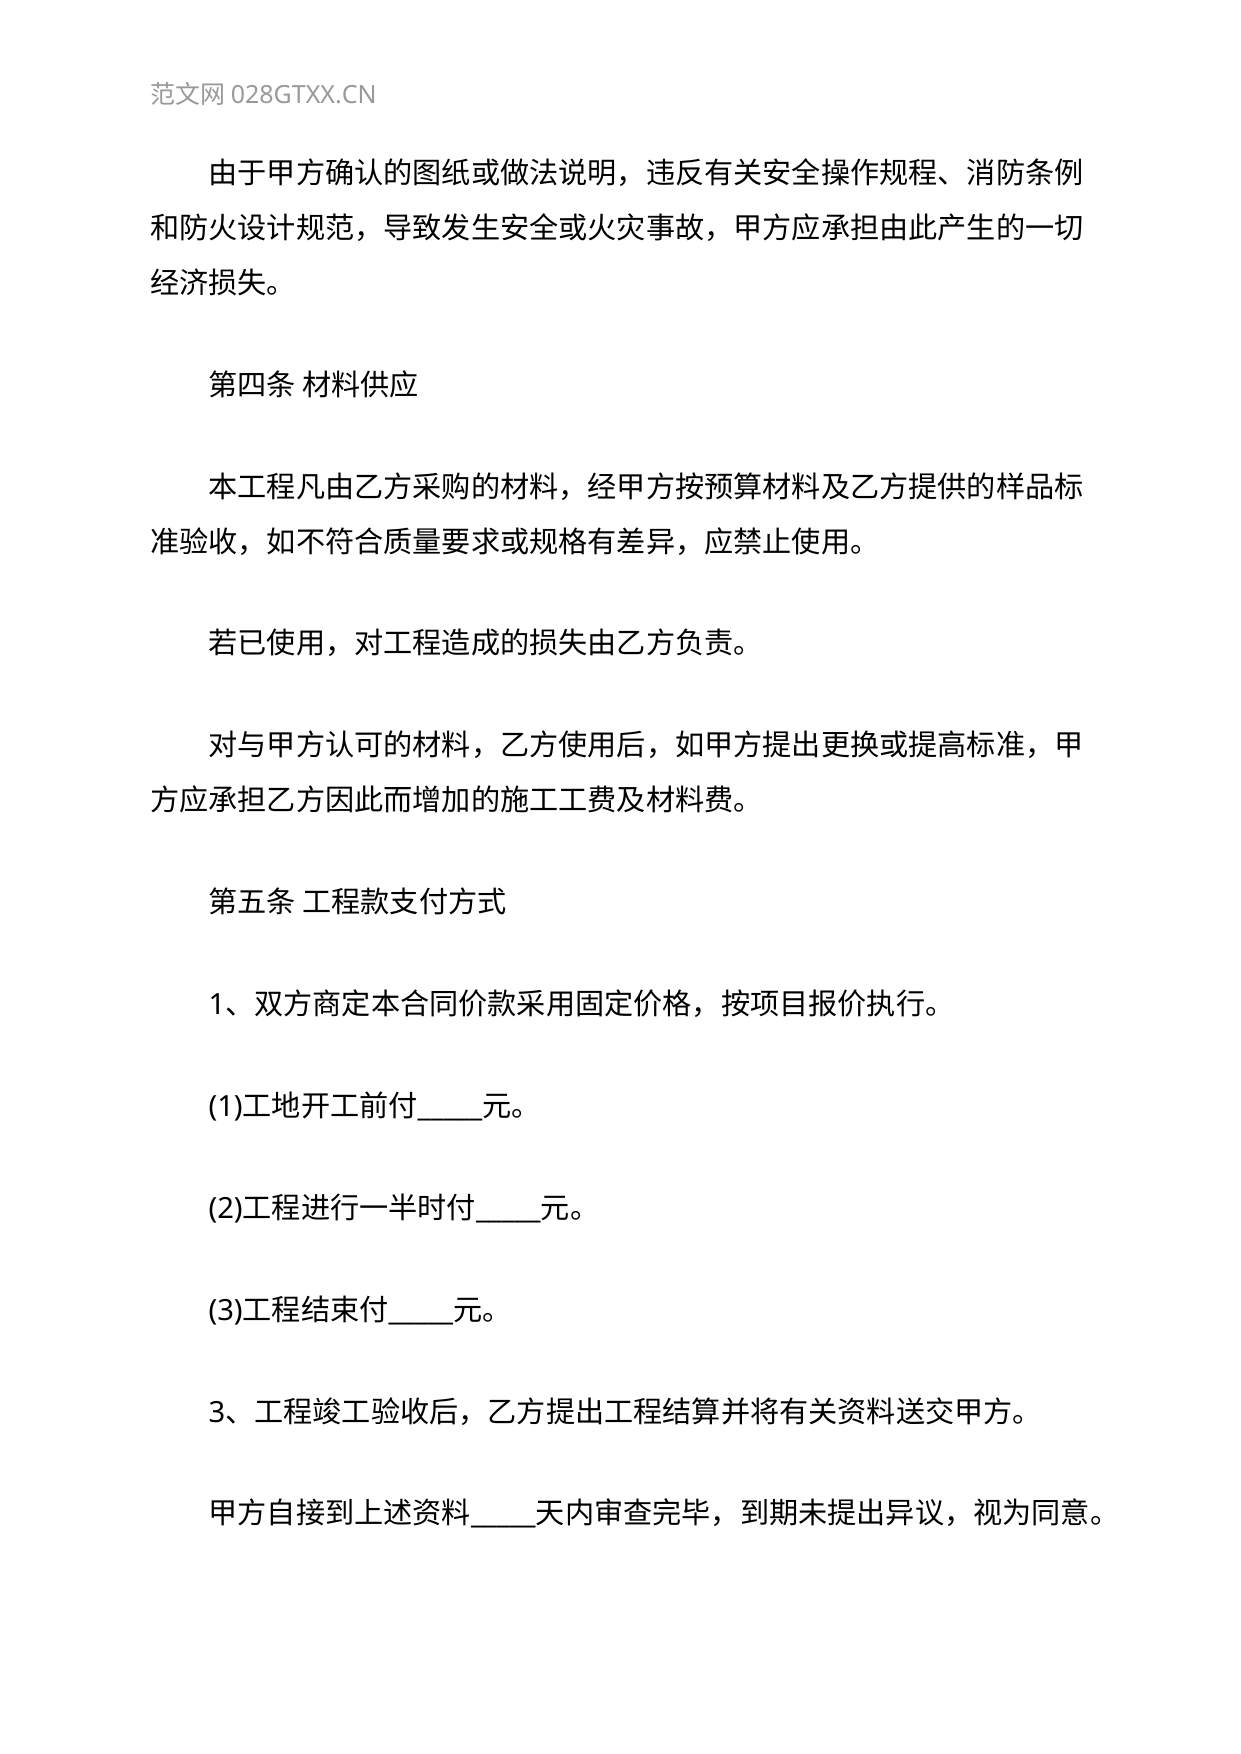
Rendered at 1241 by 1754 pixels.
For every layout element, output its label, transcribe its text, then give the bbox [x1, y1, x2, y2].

text 第五条 工程款支付方式 [150, 878, 1090, 921]
text 本工程凡由乙方采购的材料，经甲方按预算材料及乙方提供的样品标准验收，如不符合质量要求或规格有差异，应禁止使用。 [150, 463, 1090, 561]
text 甲方自接到上述资料_____天内审查完毕，到期未提出异议，视为同意。 [150, 1490, 1090, 1532]
text 若已使用，对工程造成的损失由乙方负责。 [150, 620, 1090, 662]
text (3)工程结束付_____元。 [150, 1286, 1090, 1328]
text 3、工程竣工验收后，乙方提出工程结算并将有关资料送交甲方。 [150, 1388, 1090, 1431]
text (1)工地开工前付_____元。 [150, 1082, 1090, 1124]
text 对与甲方认可的材料，乙方使用后，如甲方提出更换或提高标准，甲方应承担乙方因此而增加的施工工费及材料费。 [150, 722, 1090, 819]
text (2)工程进行一半时付_____元。 [150, 1184, 1090, 1227]
text 1、双方商定本合同价款采用固定价格，按项目报价执行。 [150, 980, 1090, 1023]
text 第四条 材料供应 [150, 362, 1090, 404]
text 由于甲方确认的图纸或做法说明，违反有关安全操作规程、消防条例和防火设计规范，导致发生安全或火灾事故，甲方应承担由此产生的一切经济损失。 [150, 150, 1090, 302]
